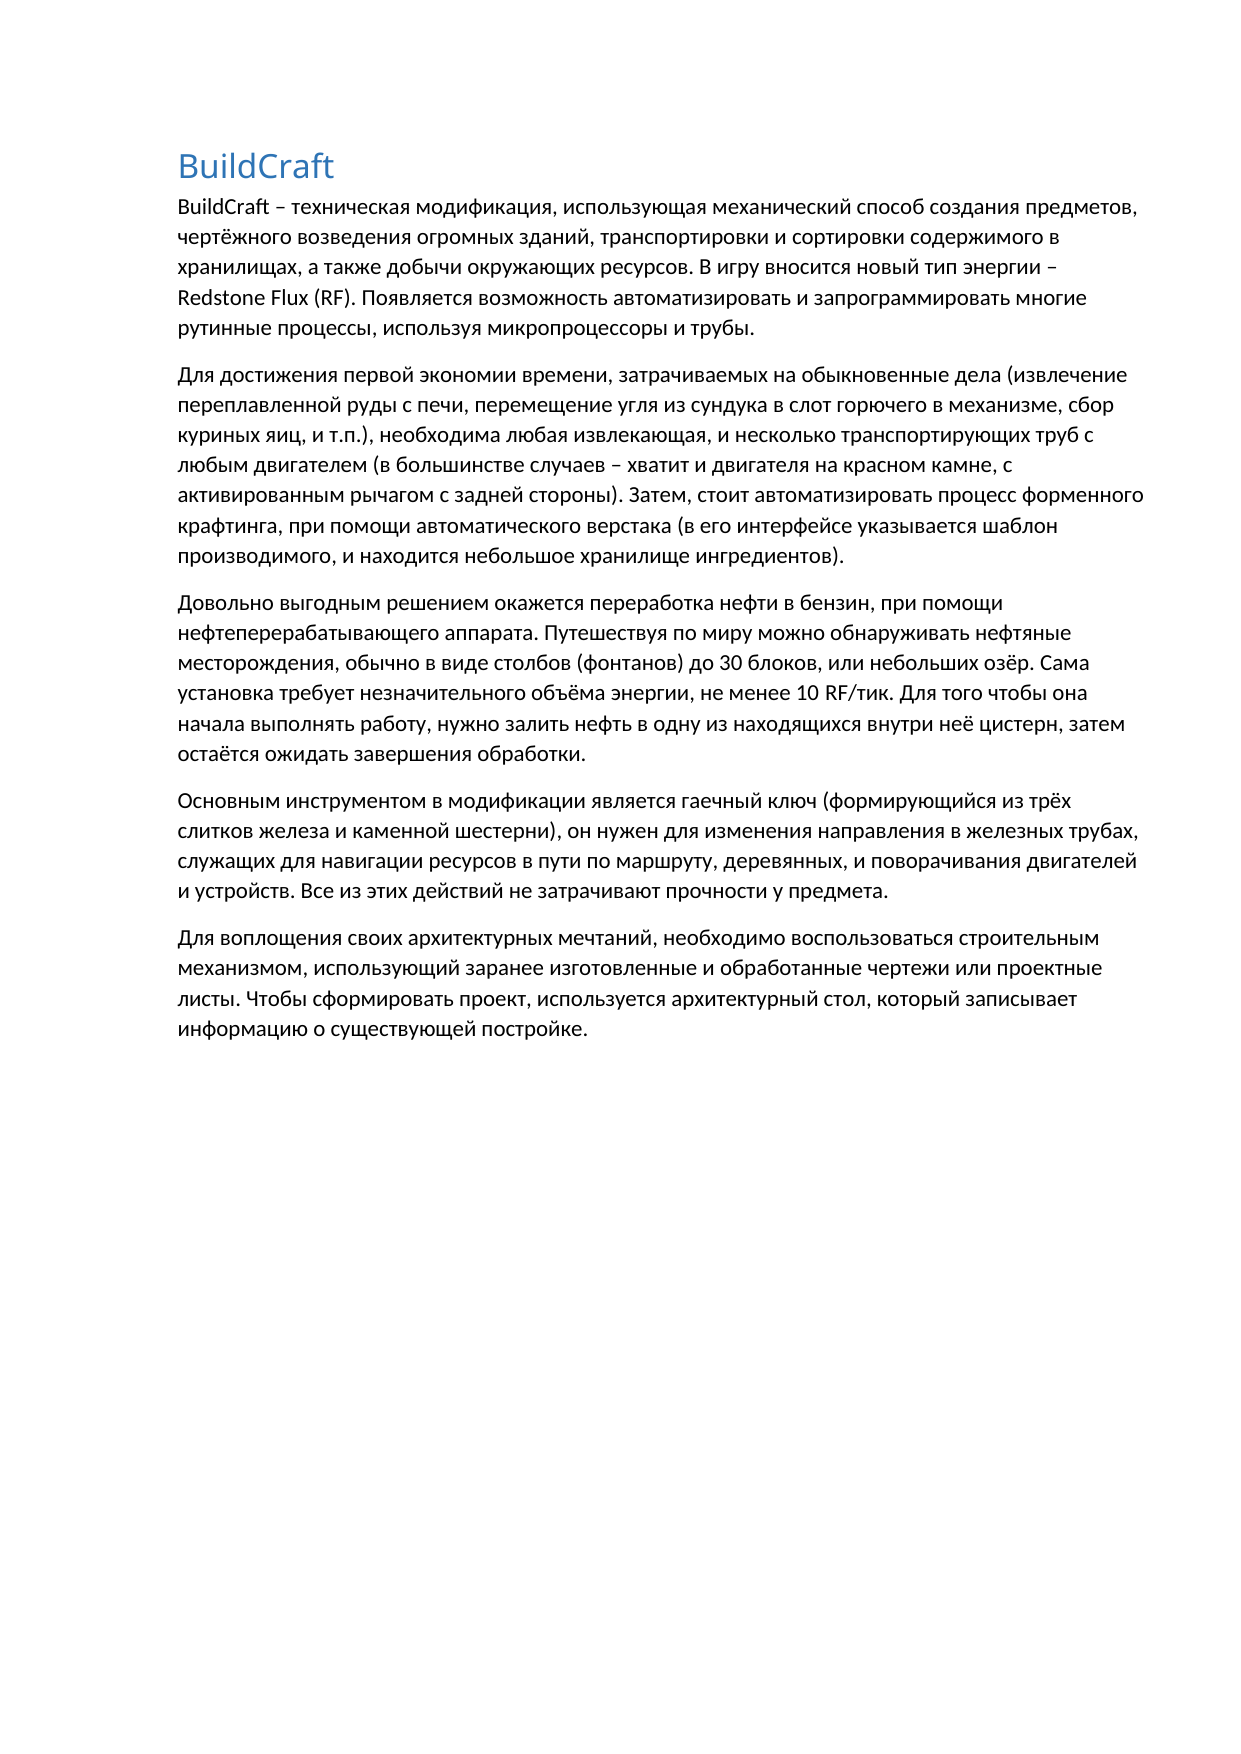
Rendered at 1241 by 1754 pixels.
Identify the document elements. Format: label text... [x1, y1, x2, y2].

text Довольно выгодным решением окажется переработка нефти в бензин, при помощи нефтеперерабатывающего аппарата. Путешествуя по миру можно обнаруживать нефтяные месторождения, обычно в виде столбов (фонтанов) до 30 блоков, или небольших озёр. Сама установка требует незначительного объёма энергии, не менее 10 RF/тик. Для того чтобы она начала выполнять работу, нужно залить нефть в одну из находящихся внутри неё цистерн, затем остаётся ожидать завершения обработки. [177, 588, 1152, 767]
text Для достижения первой экономии времени, затрачиваемых на обыкновенные дела (извлечение переплавленной руды с печи, перемещение угля из сундука в слот горючего в механизме, сбор куриных яиц, и т.п.), необходима любая извлекающая, и несколько транспортирующих труб с любым двигателем (в большинстве случаев – хватит и двигателя на красном камне, с активированным рычагом с задней стороны). Затем, стоит автоматизировать процесс форменного крафтинга, при помощи автоматического верстака (в его интерфейсе указывается шаблон производимого, и находится небольшое хранилище ингредиентов). [177, 360, 1152, 569]
text Основным инструментом в модификации является гаечный ключ (формирующийся из трёх слитков железа и каменной шестерни), он нужен для изменения направления в железных трубах, служащих для навигации ресурсов в пути по маршруту, деревянных, и поворачивания двигателей и устройств. Все из этих действий не затрачивают прочности у предмета. [177, 786, 1152, 904]
text BuildCraft – техническая модификация, использующая механический способ создания предметов, чертёжного возведения огромных зданий, транспортировки и сортировки содержимого в хранилищах, а также добычи окружающих ресурсов. В игру вносится новый тип энергии – Redstone Flux (RF). Появляется возможность автоматизировать и запрограммировать многие рутинные процессы, используя микропроцессоры и трубы. [177, 192, 1152, 341]
subtitle BuildCraft [177, 143, 1152, 188]
text Для воплощения своих архитектурных мечтаний, необходимо воспользоваться строительным механизмом, использующий заранее изготовленные и обработанные чертежи или проектные листы. Чтобы сформировать проект, используется архитектурный стол, который записывает информацию о существующей постройке. [177, 923, 1152, 1042]
